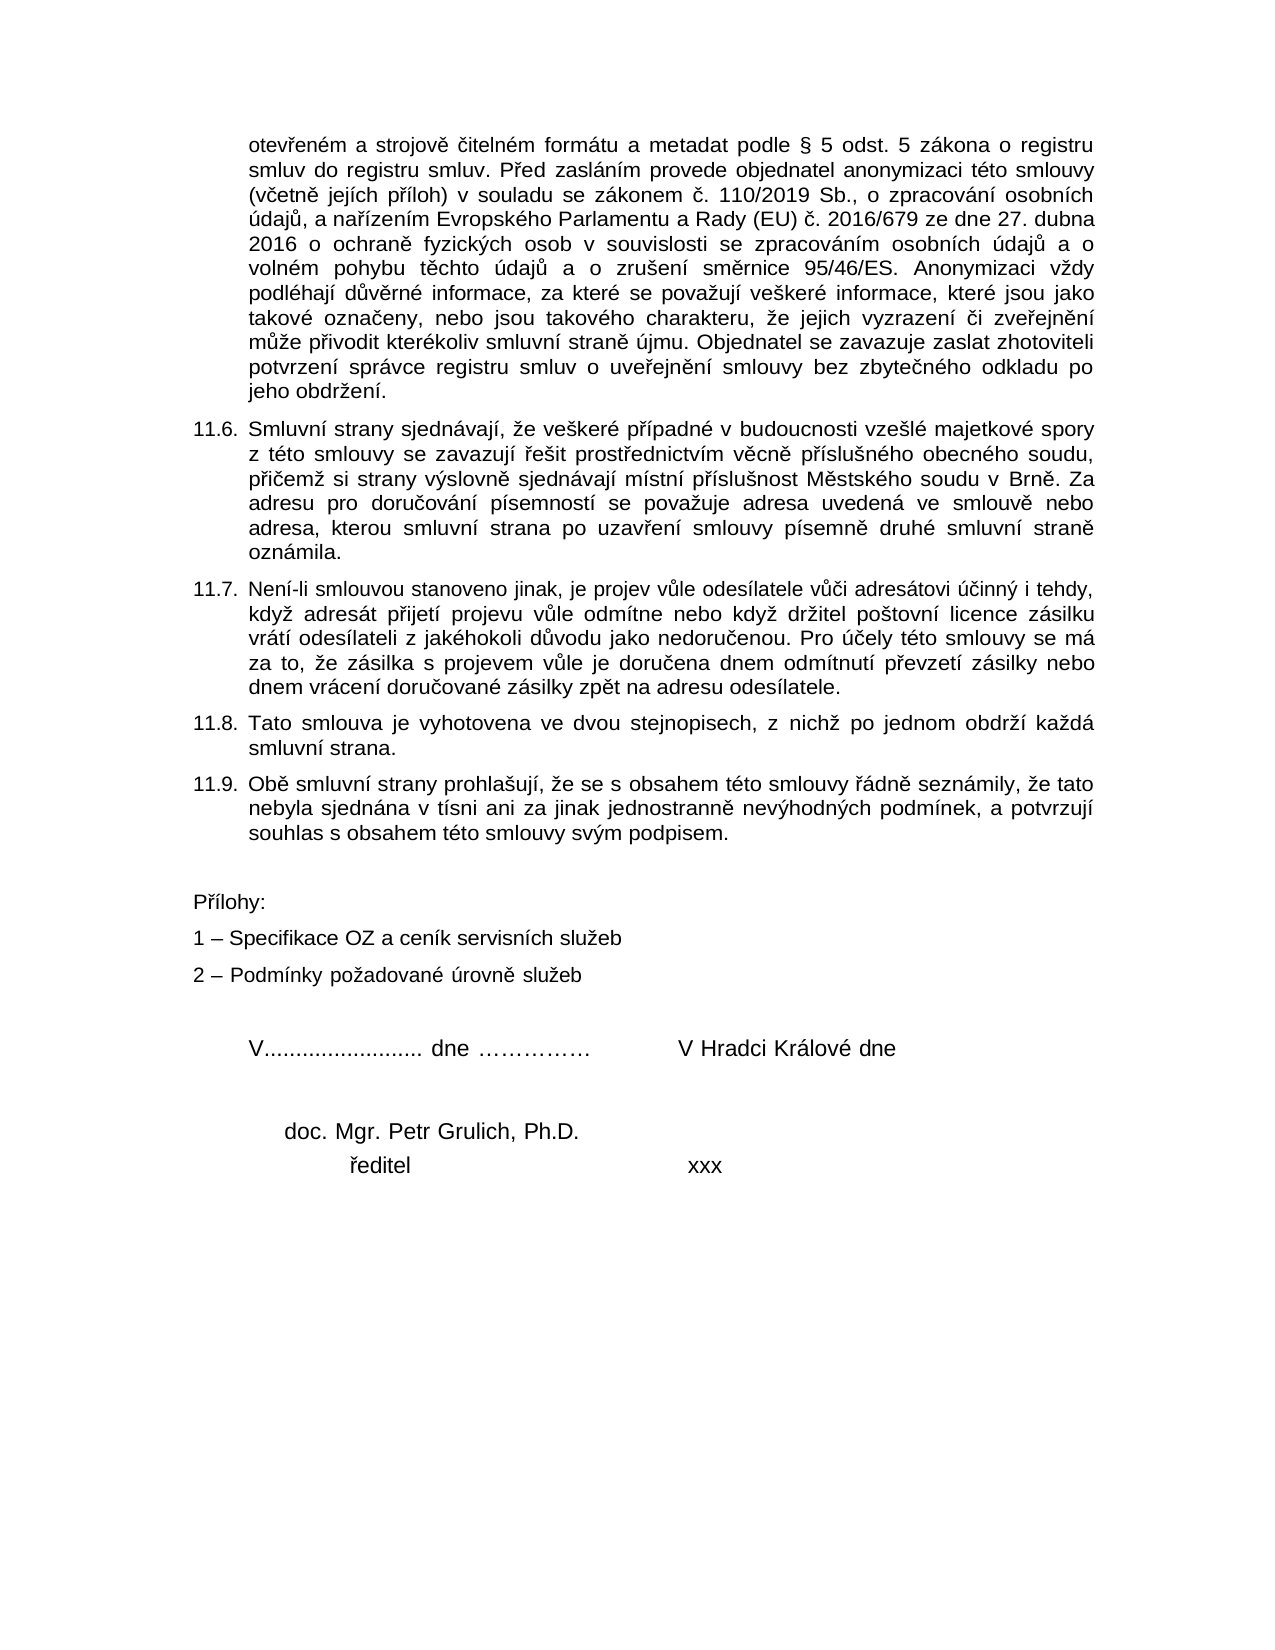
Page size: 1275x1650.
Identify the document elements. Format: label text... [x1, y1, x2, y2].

text doc. Mgr. Petr Grulich, Ph.D. [284, 1118, 1106, 1144]
list Smluvní strany sjednávají, že veškeré případné v budoucnosti vzešlé majetkové spory z této smlouvy se zavazují řešit prostřednictvím věcně příslušného obecného soudu, přičemž si strany výslovně sjednávají místní příslušnost Městského soudu v Brně. Za adresu pro doručování písemností se považuje adresa uvedená ve smlouvě nebo adresa, kterou smluvní strana po uzavření smlouvy písemně druhé smluvní straně oznámila. [193, 417, 1095, 564]
list Tato smlouva je vyhotovena ve dvou stejnopisech, z nichž po jednom obdrží každá smluvní strana. [193, 711, 1095, 759]
list – Podmínky požadované úrovně služeb [193, 963, 1106, 987]
text ředitel xxx [349, 1152, 1106, 1179]
text V......................... dne …………… V Hradci Králové dne [248, 1034, 1106, 1061]
text Přílohy: [193, 890, 1106, 914]
list – Specifikace OZ a ceník servisních služeb [193, 926, 1106, 950]
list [193, 133, 1095, 403]
list Obě smluvní strany prohlašují, že se s obsahem této smlouvy řádně seznámily, že tato nebyla sjednána v tísni ani za jinak jednostranně nevýhodných podmínek, a potvrzují souhlas s obsahem této smlouvy svým podpisem. [193, 772, 1095, 845]
list Není-li smlouvou stanoveno jinak, je projev vůle odesílatele vůči adresátovi účinný i tehdy, když adresát přijetí projevu vůle odmítne nebo když držitel poštovní licence zásilku vrátí odesílateli z jakéhokoli důvodu jako nedoručenou. Pro účely této smlouvy se má za to, že zásilka s projevem vůle je doručena dnem odmítnutí převzetí zásilky nebo dnem vrácení doručované zásilky zpět na adresu odesílatele. [193, 577, 1095, 699]
